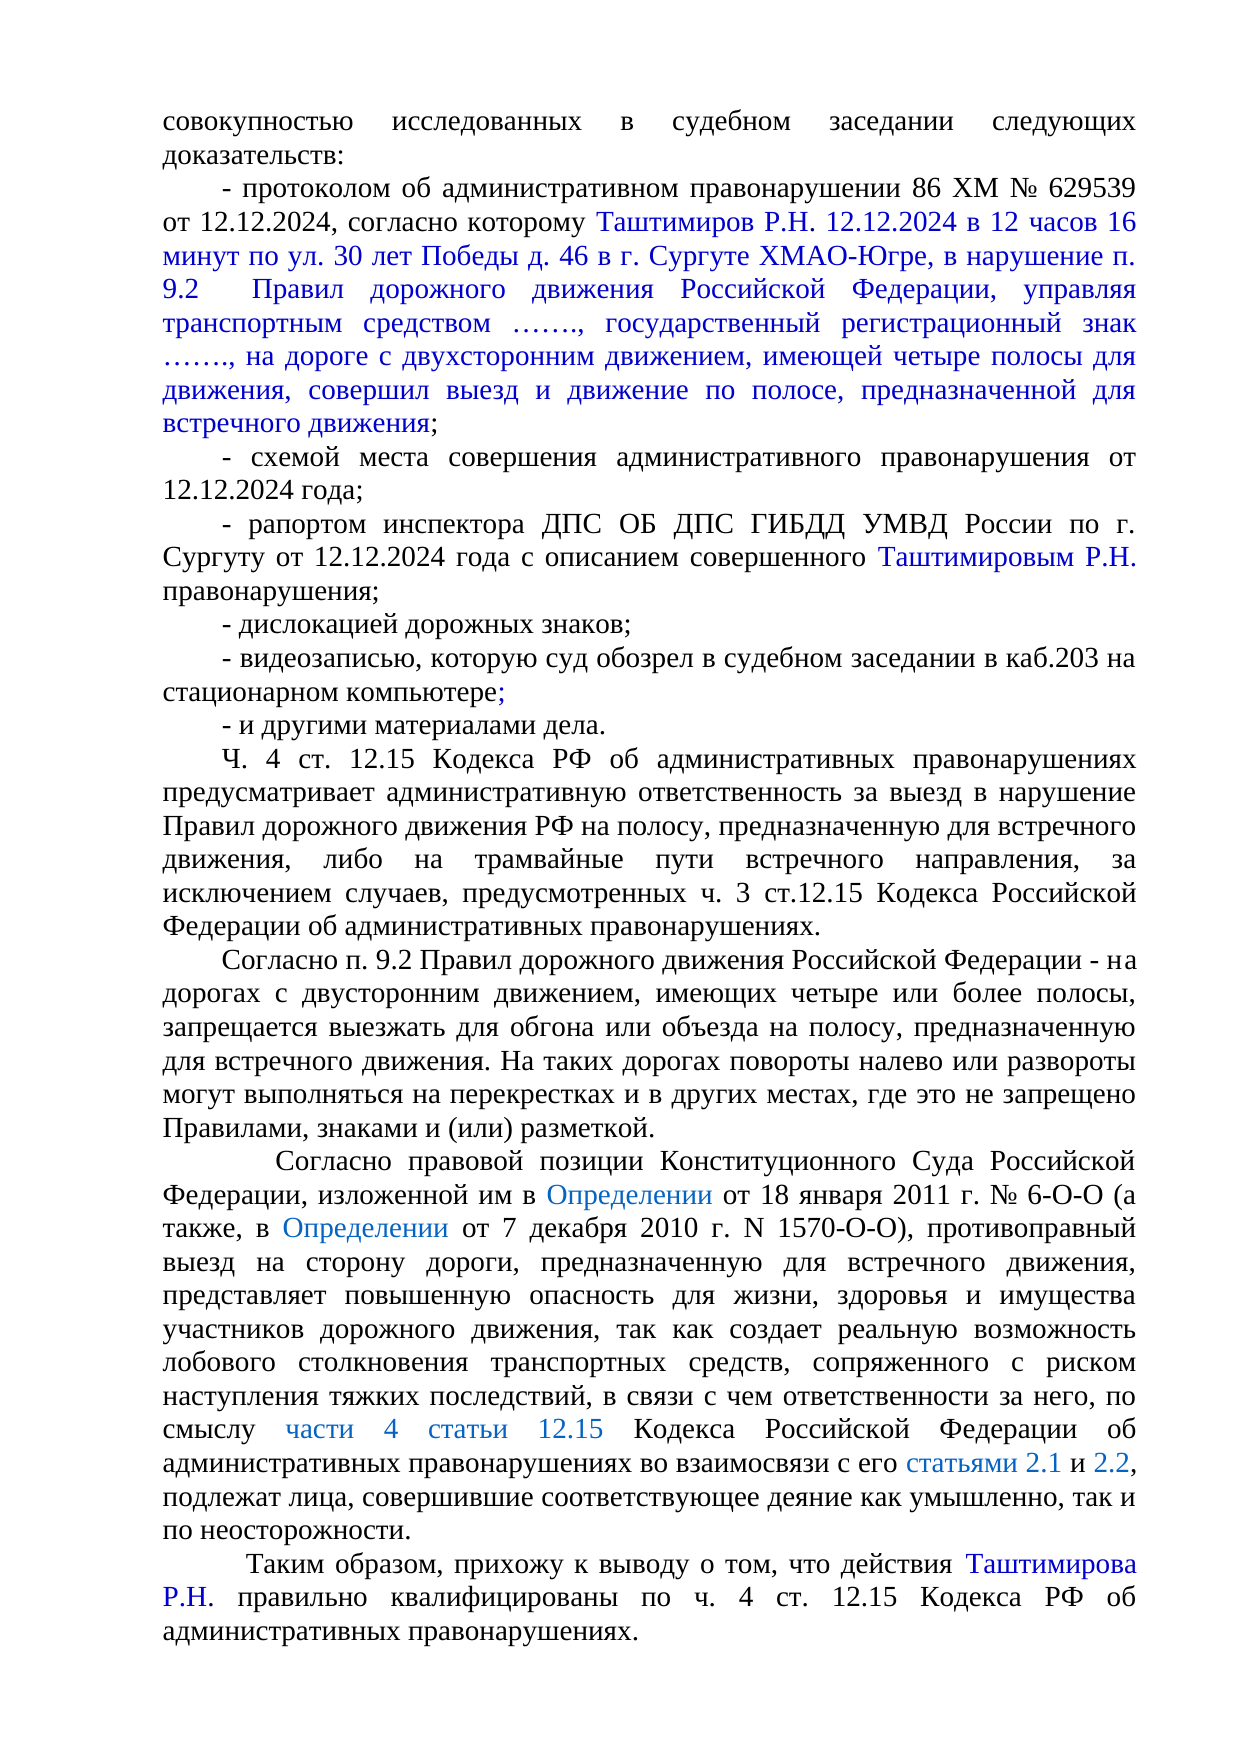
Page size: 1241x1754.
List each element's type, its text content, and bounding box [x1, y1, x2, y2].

text Согласно правовой позиции Конституционного Суда Российской Федерации, изложенной им в Определении от 18 января 2011 г. № 6-О-О (а также, в Определении от 7 декабря 2010 г. N 1570-О-О), противоправный выезд на сторону дороги, предназначенную для встречного движения, представляет повышенную опасность для жизни, здоровья и имущества участников дорожного движения, так как создает реальную возможность лобового столкновения транспортных средств, сопряженного с риском наступления тяжких последствий, в связи с чем ответственности за него, по смыслу части 4 статьи 12.15 Кодекса Российской Федерации об административных правонарушениях во взаимосвязи с его статьями 2.1 и 2.2, подлежат лица, совершившие соответствующее деяние как умышленно, так и по неосторожности. [162, 1143, 1137, 1546]
text - рапортом инспектора ДПС ОБ ДПС ГИБДД УМВД России по г. Сургуту от 12.12.2024 года с описанием совершенного Таштимировым Р.Н. правонарушения; [162, 506, 1137, 607]
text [162, 103, 1137, 171]
text Ч. 4 ст. 12.15 Кодекса РФ об административных правонарушениях предусматривает административную ответственность за выезд в нарушение Правил дорожного движения РФ на полосу, предназначенную для встречного движения, либо на трамвайные пути встречного направления, за исключением случаев, предусмотренных ч. 3 ст.12.15 Кодекса Российской Федерации об административных правонарушениях. [162, 741, 1137, 942]
text Согласно п. 9.2 Правил дорожного движения Российской Федерации - на дорогах с двусторонним движением, имеющих четыре или более полосы, запрещается выезжать для обгона или объезда на полосу, предназначенную для встречного движения. На таких дорогах повороты налево или развороты могут выполняться на перекрестках и в других местах, где это не запрещено Правилами, знаками и (или) разметкой. [162, 942, 1137, 1143]
text - видеозаписью, которую суд обозрел в судебном заседании в каб.203 на стационарном компьютере; [162, 640, 1137, 707]
text Таким образом, прихожу к выводу о том, что действия Таштимирова Р.Н. правильно квалифицированы по ч. 4 ст. 12.15 Кодекса РФ об административных правонарушениях. [162, 1546, 1137, 1646]
text - схемой места совершения административного правонарушения от 12.12.2024 года; [162, 439, 1137, 506]
text - протоколом об административном правонарушении 86 ХМ № 629539 от 12.12.2024, согласно которому Таштимиров Р.Н. 12.12.2024 в 12 часов 16 минут по ул. 30 лет Победы д. 46 в г. Сургуте ХМАО-Югре, в нарушение п. 9.2 Правил дорожного движения Российской Федерации, управляя транспортным средством ……., государственный регистрационный знак ……., на дороге с двухсторонним движением, имеющей четыре полосы для движения, совершил выезд и движение по полосе, предназначенной для встречного движения; [162, 171, 1137, 439]
text - и другими материалами дела. [162, 707, 1137, 741]
text - дислокацией дорожных знаков; [162, 607, 1137, 640]
